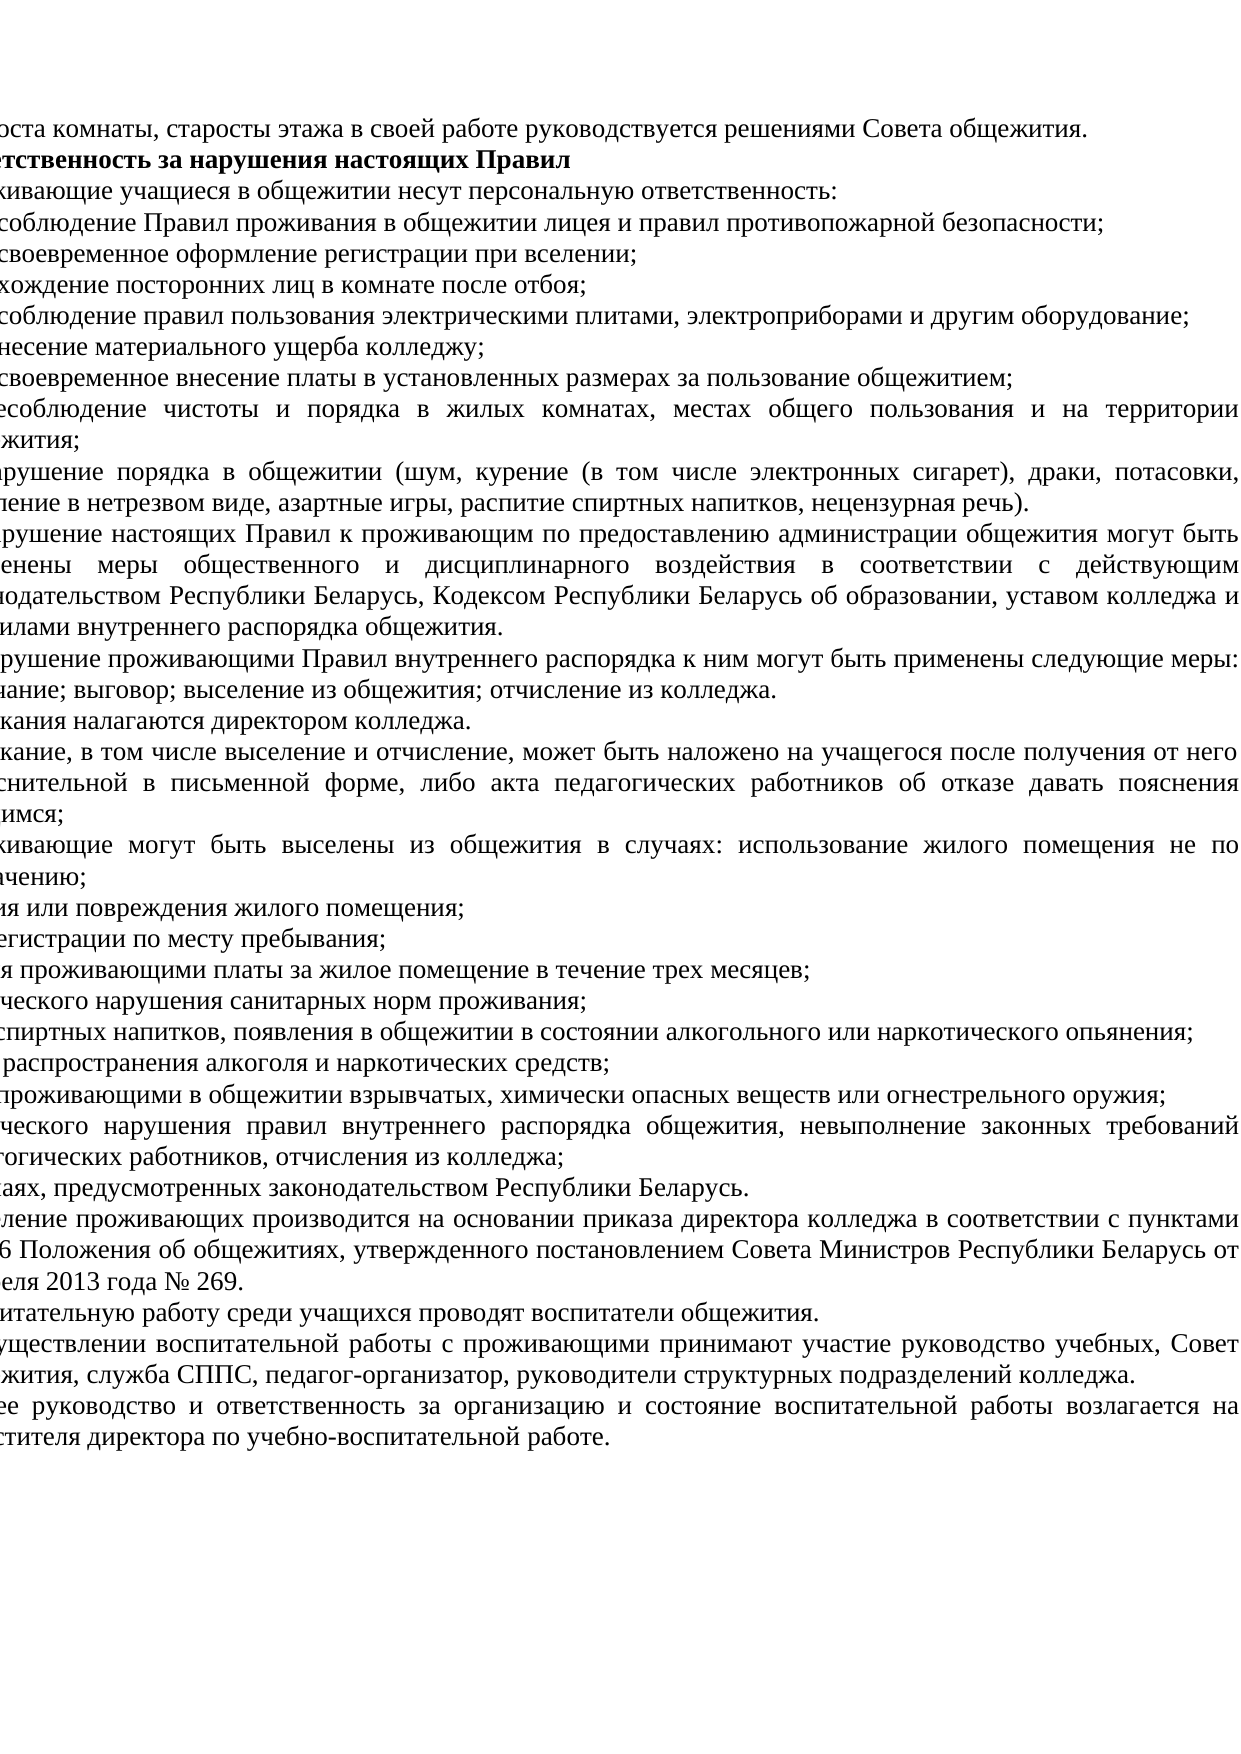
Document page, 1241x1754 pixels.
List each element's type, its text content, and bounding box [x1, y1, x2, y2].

list за несоблюдение Правил проживания в общежитии лицея и правил противопожарной безопасности; [0, 206, 1240, 237]
list Проживающие учащиеся в общежитии несут персональную ответственность: [0, 174, 1240, 206]
list за нарушение порядка в общежитии (шум, курение (в том числе электронных сигарет), драки, потасовки, появление в нетрезвом виде, азартные игры, распитие спиртных напитков, нецензурная речь). [0, 455, 1240, 517]
list За нарушение проживающими Правил внутреннего распорядка к ним могут быть применены следующие меры: замечание; выговор; выселение из общежития; отчисление из колледжа. [0, 642, 1240, 704]
list Староста комнаты, старосты этажа в своей работе руководствуется решениями Совета общежития. [0, 112, 1240, 143]
list Взыскание, в том числе выселение и отчисление, может быть наложено на учащегося после получения от него объяснительной в письменной форме, либо акта педагогических работников об отказе давать пояснения учащимся; [0, 735, 1240, 828]
text хранения, распространения алкоголя и наркотических средств; [0, 1047, 1240, 1078]
list за нахождение посторонних лиц в комнате после отбоя; [0, 268, 1240, 299]
list за несвоевременное оформление регистрации при вселении; [0, 237, 1240, 268]
text хранения проживающими в общежитии взрывчатых, химически опасных веществ или огнестрельного оружия; [0, 1078, 1240, 1109]
list за несоблюдение правил пользования электрическими плитами, электроприборами и другим оборудование; [0, 299, 1240, 330]
text отказ от регистрации по месту пребывания; [0, 922, 1240, 953]
list За нарушение настоящих Правил к проживающим по предоставлению администрации общежития могут быть применены меры общественного и дисциплинарного воздействия в соответствии с действующим законодательством Республики Беларусь, Кодексом Республики Беларусь об образовании, уставом колледжа и Правилами внутреннего распорядка общежития. [0, 517, 1240, 642]
list Ответственность за нарушения настоящих Правил [0, 143, 1240, 174]
text иных случаях, предусмотренных законодательством Республики Беларусь. [0, 1171, 1240, 1202]
list Воспитательную работу среди учащихся проводят воспитатели общежития. [0, 1296, 1240, 1327]
text разрушения или повреждения жилого помещения; [0, 891, 1240, 922]
list за несоблюдение чистоты и порядка в жилых комнатах, местах общего пользования и на территории общежития; [0, 392, 1240, 455]
text распития спиртных напитков, появления в общежитии в состоянии алкогольного или наркотического опьянения; [0, 1015, 1240, 1047]
list Проживающие могут быть выселены из общежития в случаях: использование жилого помещения не по назначению; [0, 828, 1240, 891]
list Общее руководство и ответственность за организацию и состояние воспитательной работы возлагается на заместителя директора по учебно-воспитательной работе. [0, 1389, 1240, 1451]
text систематического нарушения санитарных норм проживания; [0, 984, 1240, 1015]
text систематического нарушения правил внутреннего распорядка общежития, невыполнение законных требований педагогических работников, отчисления из колледжа; [0, 1109, 1240, 1171]
text невнесения проживающими платы за жилое помещение в течение трех месяцев; [0, 953, 1240, 984]
list В осуществлении воспитательной работы с проживающими принимают участие руководство учебных, Совет общежития, служба СППС, педагог-организатор, руководители структурных подразделений колледжа. [0, 1327, 1240, 1389]
list за нанесение материального ущерба колледжу; [0, 330, 1240, 361]
list за несвоевременное внесение платы в установленных размерах за пользование общежитием; [0, 361, 1240, 392]
list Взыскания налагаются директором колледжа. [0, 704, 1240, 735]
list Выселение проживающих производится на основании приказа директора колледжа в соответствии с пунктами 5 1-56 Положения об общежитиях, утвержденного постановлением Совета Министров Республики Беларусь от 5 апреля 2013 года № 269. [0, 1202, 1240, 1296]
